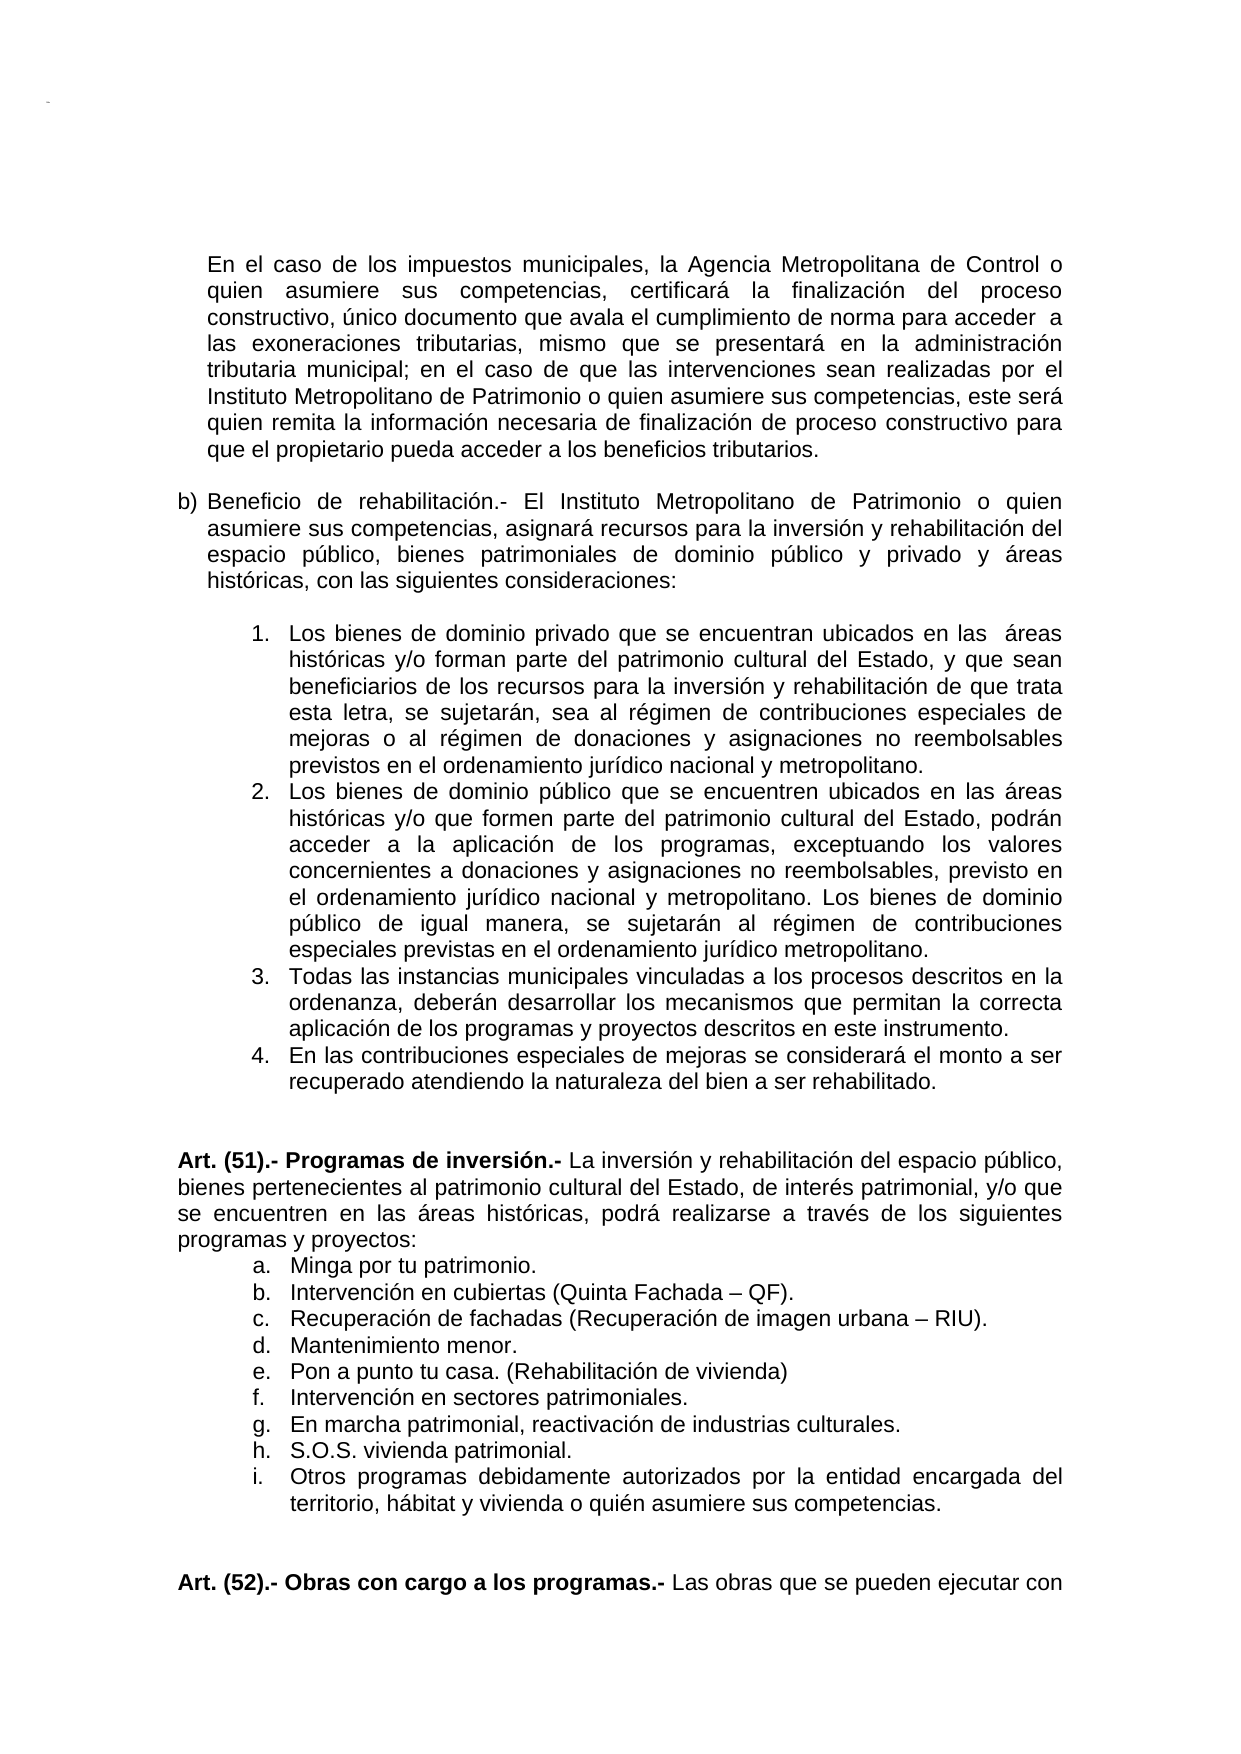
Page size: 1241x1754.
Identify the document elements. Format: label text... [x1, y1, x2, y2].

list Los bienes de dominio privado que se encuentran ubicados en las áreas históricas y/o forman parte del patrimonio cultural del Estado, y que sean beneficiarios de los recursos para la inversión y rehabilitación de que trata esta letra, se sujetarán, sea al régimen de contribuciones especiales de mejoras o al régimen de donaciones y asignaciones no reembolsables previstos en el ordenamiento jurídico nacional y metropolitano. [251, 620, 1063, 778]
list Recuperación de fachadas (Recuperación de imagen urbana – RIU). [252, 1305, 1063, 1332]
list Los bienes de dominio público que se encuentren ubicados en las áreas históricas y/o que formen parte del patrimonio cultural del Estado, podrán acceder a la aplicación de los programas, exceptuando los valores concernientes a donaciones y asignaciones no reembolsables, previsto en el ordenamiento jurídico nacional y metropolitano. Los bienes de dominio público de igual manera, se sujetarán al régimen de contribuciones especiales previstas en el ordenamiento jurídico metropolitano. [251, 778, 1063, 963]
list Pon a punto tu casa. (Rehabilitación de vivienda) [252, 1358, 1063, 1384]
list En el caso de los impuestos municipales, la Agencia Metropolitana de Control o quien asumiere sus competencias, certificará la finalización del proceso constructivo, único documento que avala el cumplimiento de norma para acceder a las exoneraciones tributarias, mismo que se presentará en la administración tributaria municipal; en el caso de que las intervenciones sean realizadas por el Instituto Metropolitano de Patrimonio o quien asumiere sus competencias, este será quien remita la información necesaria de finalización de proceso constructivo para que el propietario pueda acceder a los beneficios tributarios. [207, 251, 1063, 462]
list Mantenimiento menor. [252, 1332, 1063, 1358]
list Beneficio de rehabilitación.- El Instituto Metropolitano de Patrimonio o quien asumiere sus competencias, asignará recursos para la inversión y rehabilitación del espacio público, bienes patrimoniales de dominio público y privado y áreas históricas, con las siguientes consideraciones: [177, 488, 1063, 594]
list Intervención en sectores patrimoniales. [252, 1384, 1063, 1411]
list Otros programas debidamente autorizados por la entidad encargada del territorio, hábitat y vivienda o quién asumiere sus competencias. [252, 1463, 1063, 1516]
list Minga por tu patrimonio. [252, 1252, 1063, 1279]
list En marcha patrimonial, reactivación de industrias culturales. [252, 1411, 1063, 1437]
list En las contribuciones especiales de mejoras se considerará el monto a ser recuperado atendiendo la naturaleza del bien a ser rehabilitado. [251, 1042, 1063, 1094]
list Art. (51).- Programas de inversión.- La inversión y rehabilitación del espacio público, bienes pertenecientes al patrimonio cultural del Estado, de interés patrimonial, y/o que se encuentren en las áreas históricas, podrá realizarse a través de los siguientes programas y proyectos: [177, 1147, 1063, 1252]
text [177, 1569, 1063, 1595]
list Todas las instancias municipales vinculadas a los procesos descritos en la ordenanza, deberán desarrollar los mecanismos que permitan la correcta aplicación de los programas y proyectos descritos en este instrumento. [251, 963, 1063, 1042]
list Intervención en cubiertas (Quinta Fachada – QF). [252, 1279, 1063, 1305]
list S.O.S. vivienda patrimonial. [252, 1437, 1063, 1463]
